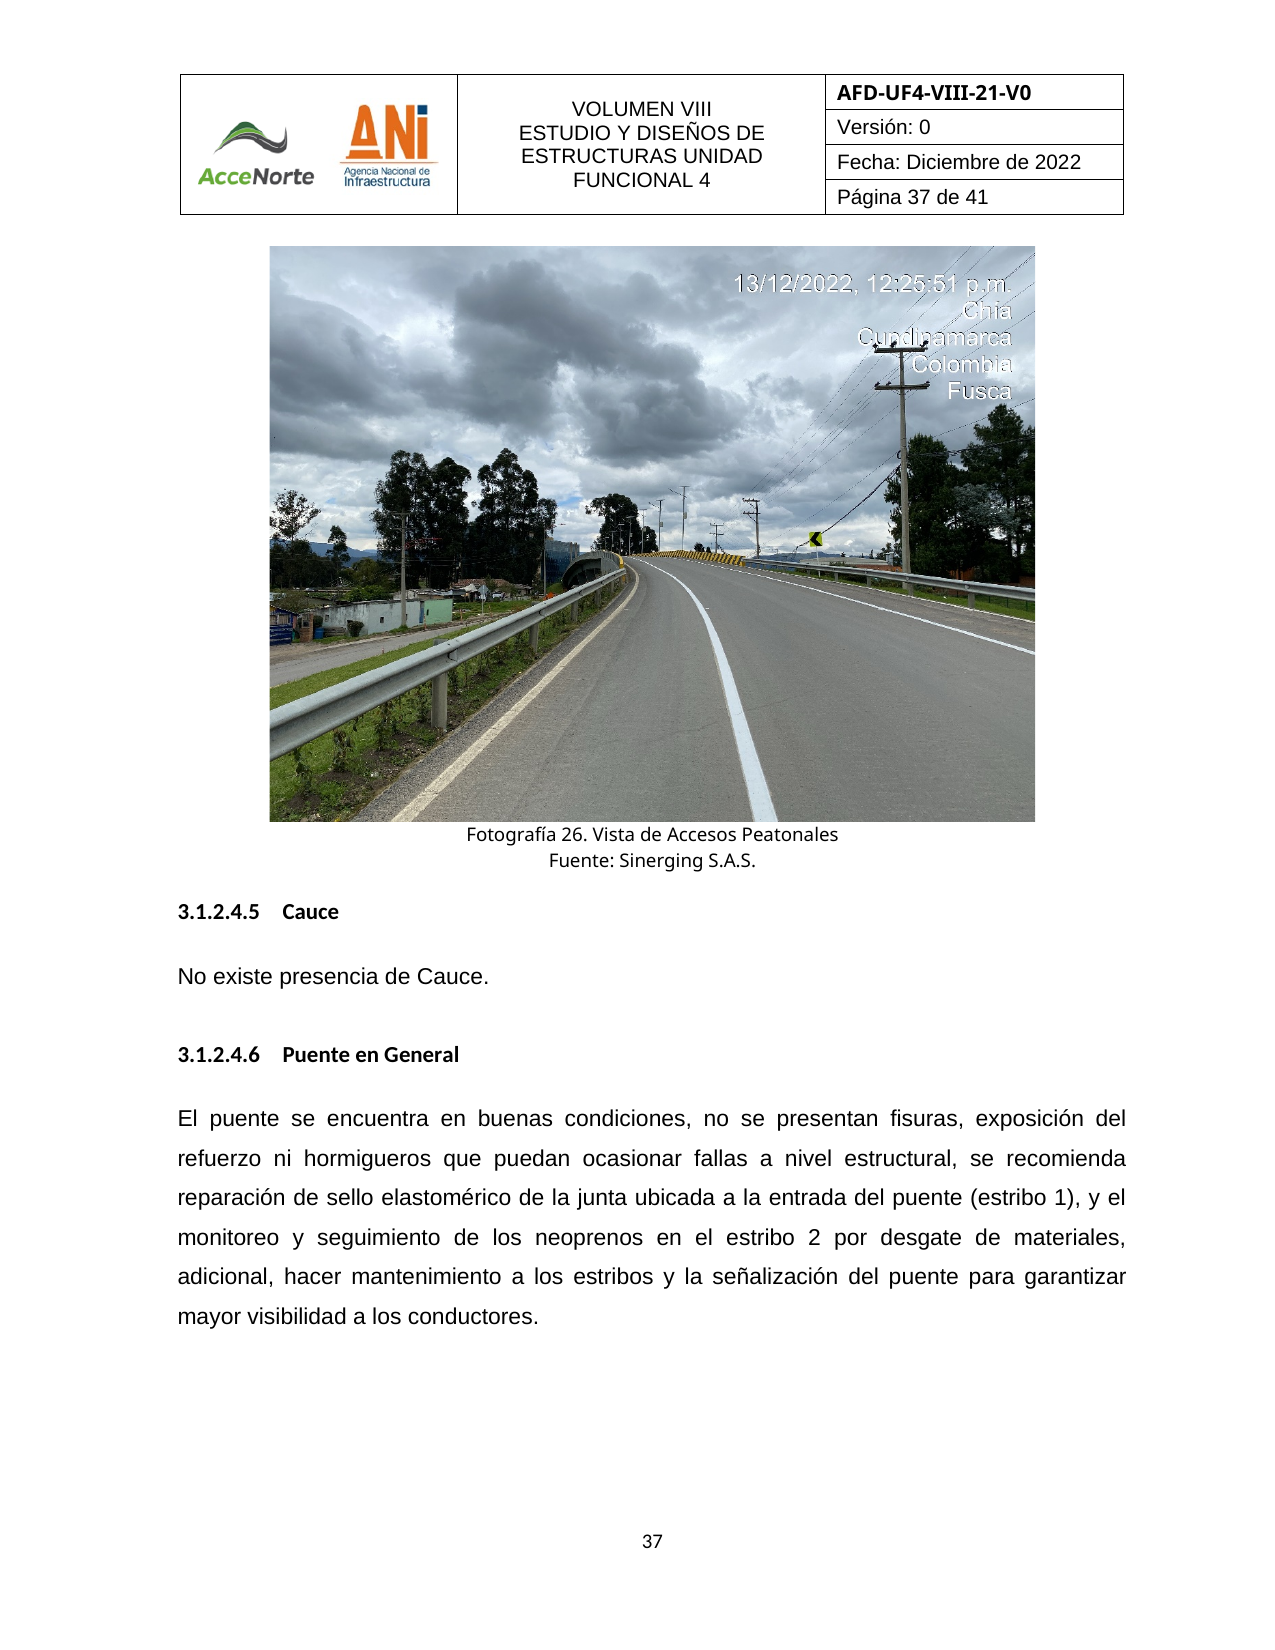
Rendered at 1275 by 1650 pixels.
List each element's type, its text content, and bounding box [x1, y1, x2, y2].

picture [269, 246, 1035, 822]
text No existe presencia de Cauce. [177, 963, 1127, 989]
text Fotografía 26. Vista de Accesos Peatonales Fuente: Sinerging S.A.S. [177, 821, 1127, 872]
text El puente se encuentra en buenas condiciones, no se presentan fisuras, exposición del refuerzo ni hormigueros que puedan ocasionar fallas a nivel estructural, se recomienda reparación de sello elastomérico de la junta ubicada a la entrada del puente (estribo 1), y el monitoreo y seguimiento de los neoprenos en el estribo 2 por desgate de materiales, adicional, hacer mantenimiento a los estribos y la señalización del puente para garantizar mayor visibilidad a los conductores. [177, 1105, 1127, 1329]
subtitle Cauce [177, 897, 1127, 925]
picture [191, 93, 439, 196]
subtitle Puente en General [177, 1040, 1127, 1068]
